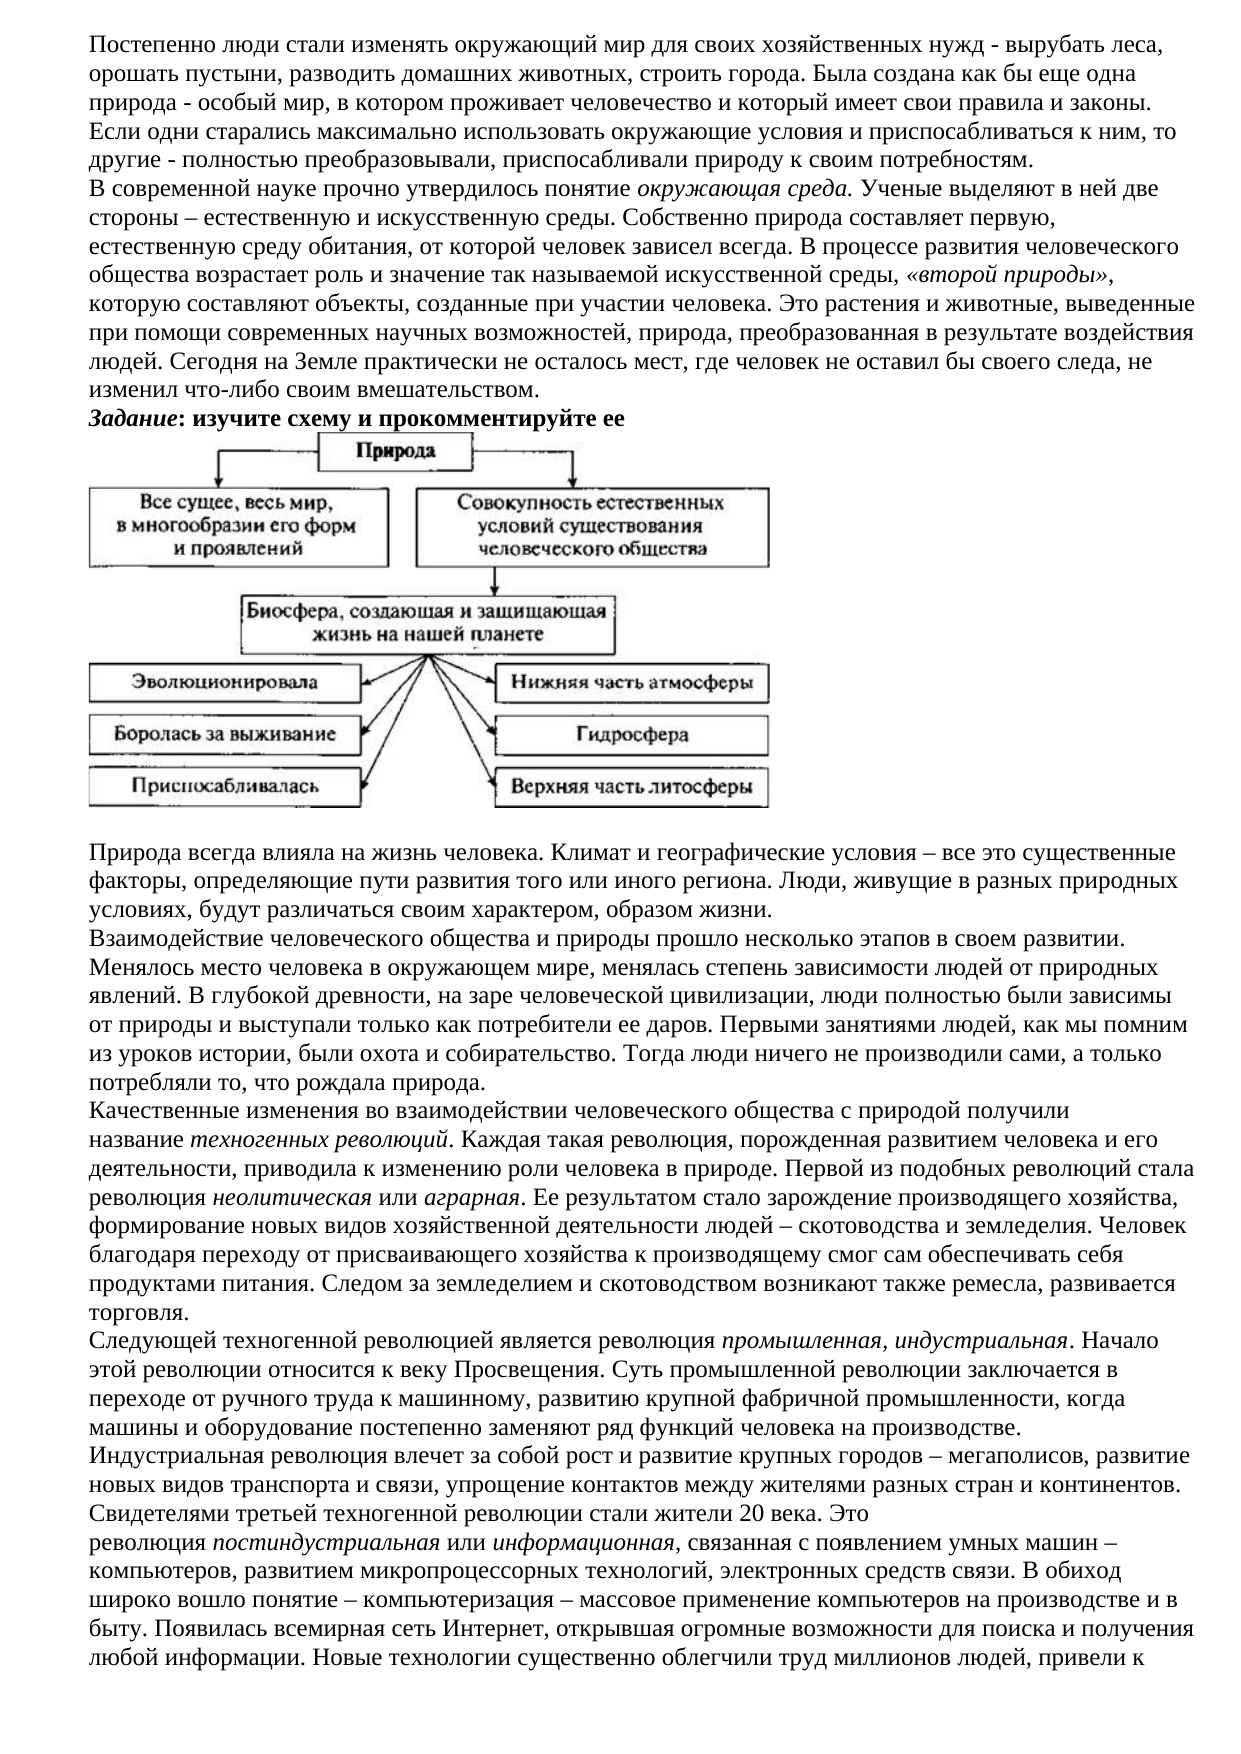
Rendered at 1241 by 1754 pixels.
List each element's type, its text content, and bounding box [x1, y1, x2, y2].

text Задание: изучите схему и прокомментируйте ее [89, 403, 1196, 432]
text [89, 1498, 1196, 1670]
text Качественные изменения во взаимодействии человеческого общества с природой получили название техногенных революций. Каждая такая революция, порожденная развитием человека и его деятельности, приводила к изменению роли человека в природе. Первой из подобных революций стала революция неолитическая или аграрная. Ее результатом стало зарождение производящего хозяйства, формирование новых видов хозяйственной деятельности людей – скотоводства и земледелия. Человек благодаря переходу от присваивающего хозяйства к производящему смог сам обеспечивать себя продуктами питания. Следом за земледелием и скотоводством возникают также ремесла, развивается торговля. [89, 1095, 1196, 1325]
text В современной науке прочно утвердилось понятие окружающая среда. Ученые выделяют в ней две стороны – естественную и искусственную среды. Собственно природа составляет первую, естественную среду обитания, от которой человек зависел всегда. В процессе развития человеческого общества возрастает роль и значение так называемой искусственной среды, «второй природы», которую составляют объекты, созданные при участии человека. Это растения и животные, выведенные при помощи современных научных возможностей, природа, преобразованная в результате воздействия людей. Сегодня на Земле практически не осталось мест, где человек не оставил бы своего следа, не изменил что-либо своим вмешательством. [89, 173, 1196, 403]
text Следующей техногенной революцией является революция промышленная, индустриальная. Начало этой революции относится к веку Просвещения. Суть промышленной революции заключается в переходе от ручного труда к машинному, развитию крупной фабричной промышленности, когда машины и оборудование постепенно заменяют ряд функций человека на производстве. Индустриальная революция влечет за собой рост и развитие крупных городов – мегаполисов, развитие новых видов транспорта и связи, упрощение контактов между жителями разных стран и континентов. [89, 1325, 1196, 1498]
picture [88, 432, 770, 808]
text Постепенно люди стали изменять окружающий мир для своих хозяйственных нужд - вырубать леса, орошать пустыни, разводить домашних животных, строить города. Была создана как бы еще одна природа - особый мир, в котором проживает человечество и который имеет свои правила и законы. Если одни старались максимально использовать окружающие условия и приспосабливаться к ним, то другие - полностью преобразовывали, приспосабливали природу к своим потребностям. [89, 29, 1196, 173]
text Взаимодействие человеческого общества и природы прошло несколько этапов в своем развитии. Менялось место человека в окружающем мире, менялась степень зависимости людей от природных явлений. В глубокой древности, на заре человеческой цивилизации, люди полностью были зависимы от природы и выступали только как потребители ее даров. Первыми занятиями людей, как мы помним из уроков истории, были охота и собирательство. Тогда люди ничего не производили сами, а только потребляли то, что рождала природа. [89, 923, 1196, 1095]
text Природа всегда влияла на жизнь человека. Климат и географические условия – все это существенные факторы, определяющие пути развития того или иного региона. Люди, живущие в разных природных условиях, будут различаться своим характером, образом жизни. [89, 837, 1196, 923]
